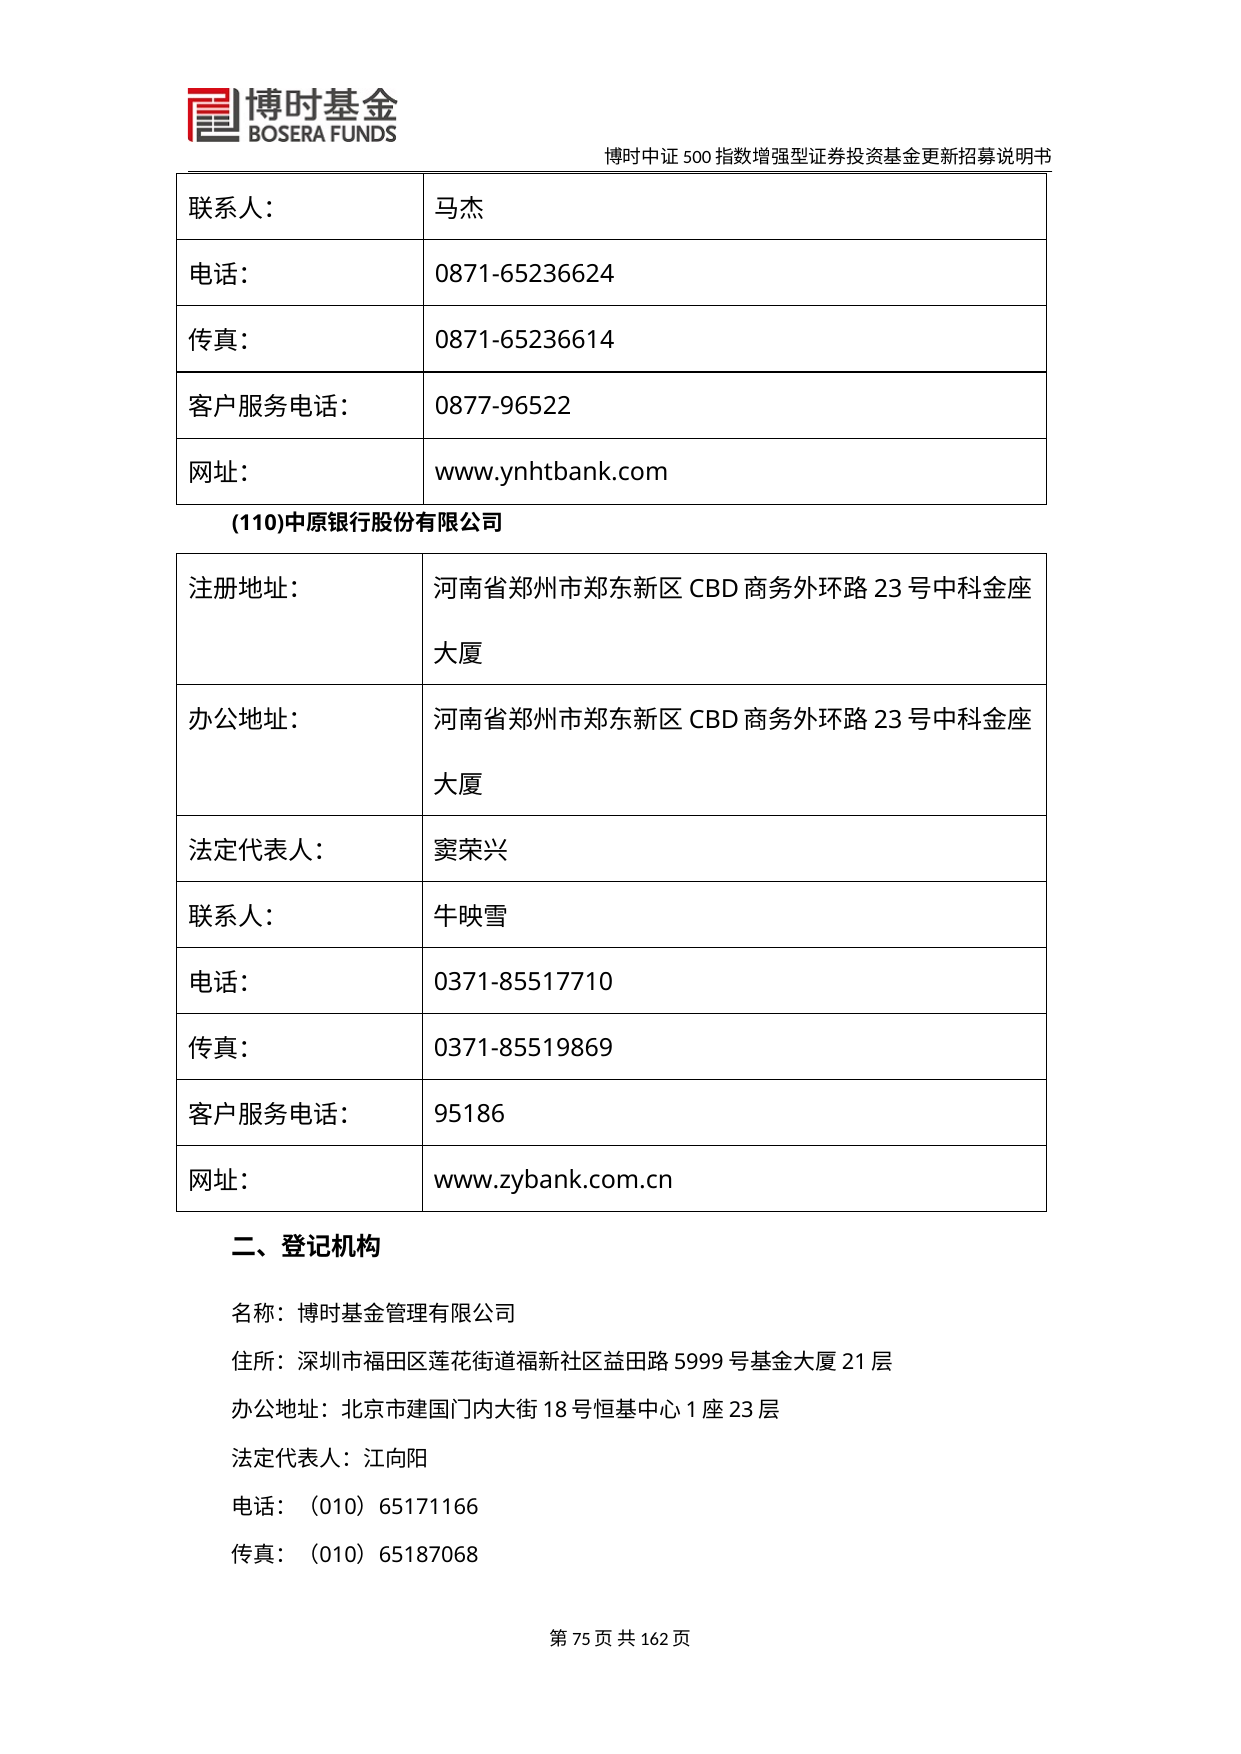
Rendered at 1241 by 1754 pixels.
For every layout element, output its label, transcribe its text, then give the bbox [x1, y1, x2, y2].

text (110)中原银行股份有限公司 [188, 504, 1052, 537]
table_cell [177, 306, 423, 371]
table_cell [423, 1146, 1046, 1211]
text 名称：博时基金管理有限公司 [188, 1295, 1052, 1328]
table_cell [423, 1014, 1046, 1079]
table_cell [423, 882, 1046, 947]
text 法定代表人：江向阳 [188, 1440, 1052, 1473]
text 电话：（010）65171166 [188, 1489, 1052, 1521]
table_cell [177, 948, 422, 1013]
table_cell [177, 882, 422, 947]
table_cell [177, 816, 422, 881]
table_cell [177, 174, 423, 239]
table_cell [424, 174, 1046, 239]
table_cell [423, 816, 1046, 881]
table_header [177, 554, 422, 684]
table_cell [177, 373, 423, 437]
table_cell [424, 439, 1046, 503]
text 二、登记机构 [188, 1212, 1052, 1277]
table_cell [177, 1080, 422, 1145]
text 传真：（010）65187068 [188, 1537, 1052, 1569]
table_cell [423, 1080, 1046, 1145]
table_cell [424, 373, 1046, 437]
text 住所：深圳市福田区莲花街道福新社区益田路5999号基金大厦21层 [188, 1344, 1052, 1376]
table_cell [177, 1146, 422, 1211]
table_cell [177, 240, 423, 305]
text 办公地址：北京市建国门内大街18号恒基中心1座23层 [188, 1392, 1052, 1424]
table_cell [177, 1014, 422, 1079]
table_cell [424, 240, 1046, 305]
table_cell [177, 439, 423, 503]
picture [187, 88, 398, 142]
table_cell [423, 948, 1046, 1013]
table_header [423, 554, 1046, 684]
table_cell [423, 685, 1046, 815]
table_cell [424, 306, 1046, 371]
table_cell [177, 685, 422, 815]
